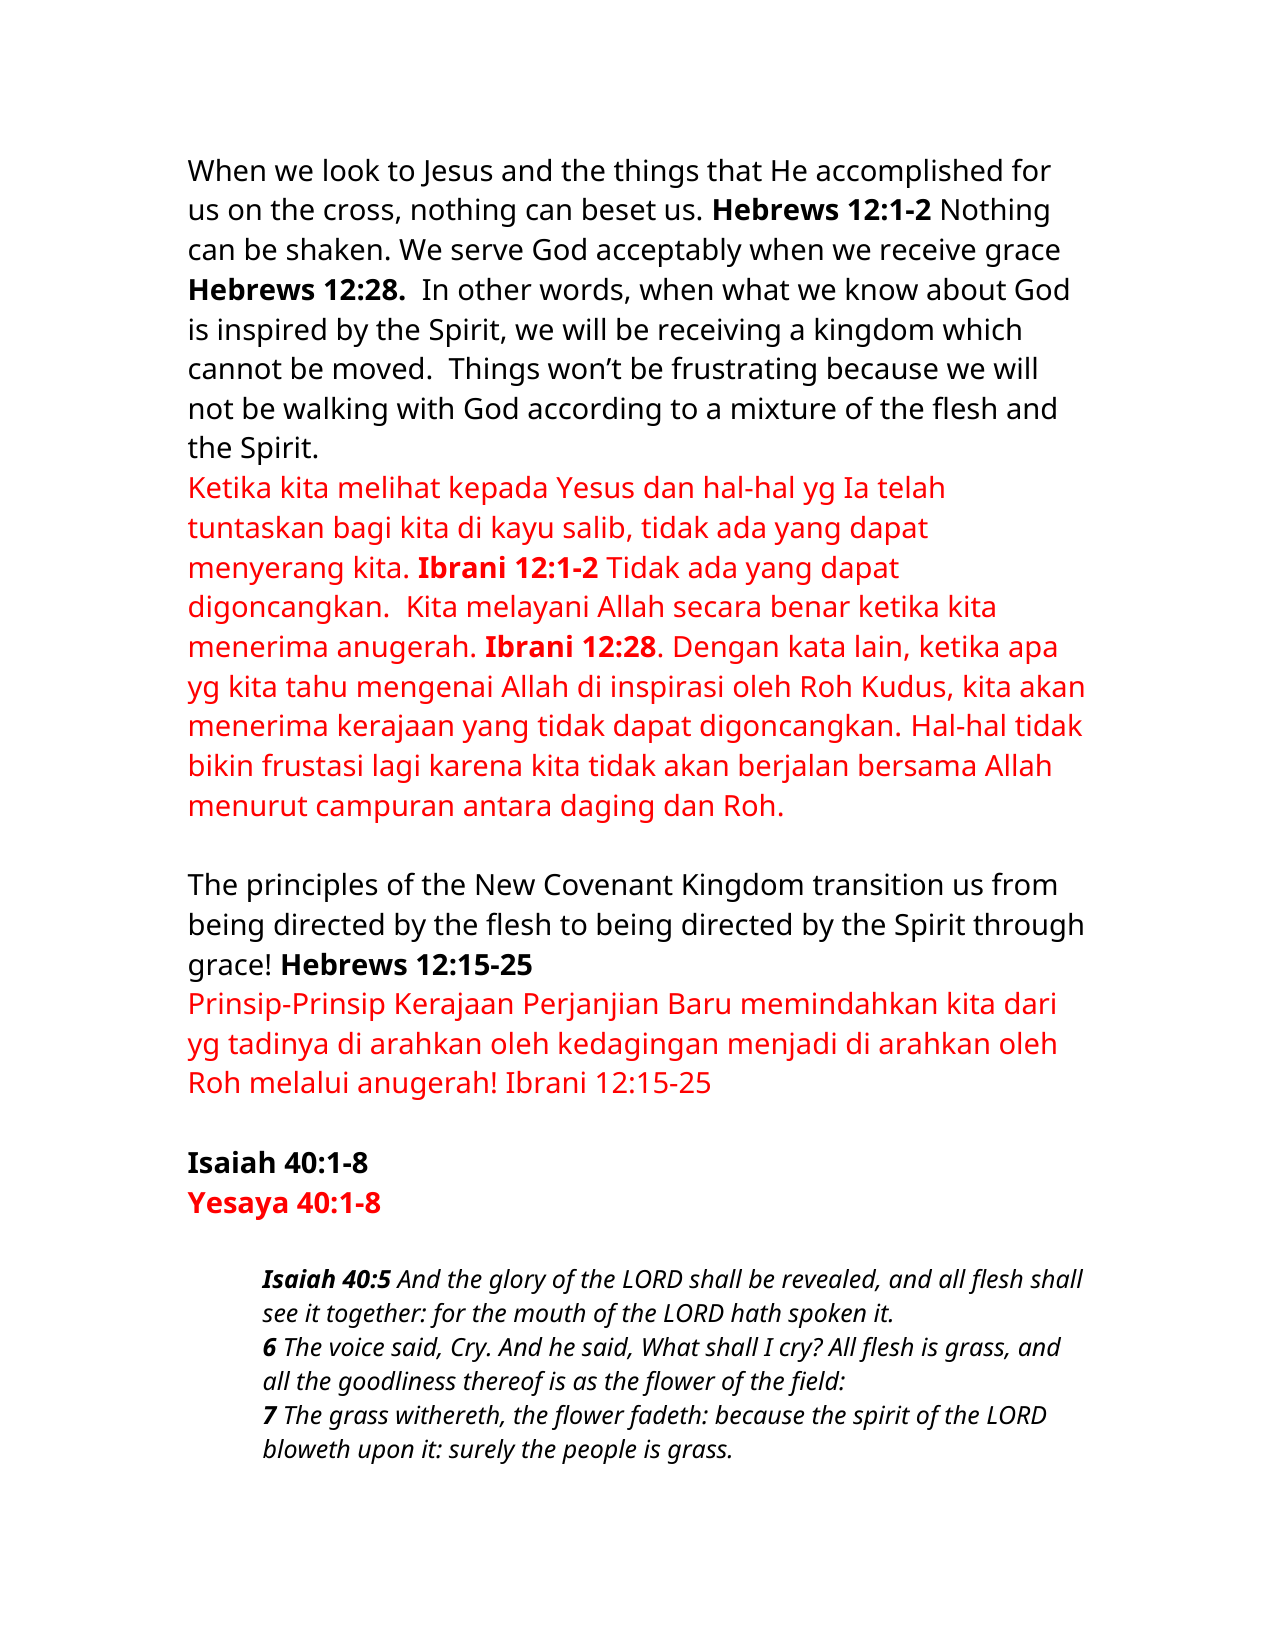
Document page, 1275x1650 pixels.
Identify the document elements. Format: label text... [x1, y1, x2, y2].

text Prinsip-Prinsip Kerajaan Perjanjian Baru memindahkan kita dari yg tadinya di arahkan oleh kedagingan menjadi di arahkan oleh Roh melalui anugerah! Ibrani 12:15-25 [187, 983, 1087, 1102]
text When we look to Jesus and the things that He accomplished for us on the cross, nothing can beset us. Hebrews 12:1-2 Nothing can be shaken. We serve God acceptably when we receive grace Hebrews 12:28. In other words, when what we know about God is inspired by the Spirit, we will be receiving a kingdom which cannot be moved. Things won’t be frustrating because we will not be walking with God according to a mixture of the flesh and the Spirit. [187, 150, 1087, 467]
text Ketika kita melihat kepada Yesus dan hal-hal yg Ia telah tuntaskan bagi kita di kayu salib, tidak ada yang dapat menyerang kita. Ibrani 12:1-2 Tidak ada yang dapat digoncangkan. Kita melayani Allah secara benar ketika kita menerima anugerah. Ibrani 12:28. Dengan kata lain, ketika apa yg kita tahu mengenai Allah di inspirasi oleh Roh Kudus, kita akan menerima kerajaan yang tidak dapat digoncangkan. Hal-hal tidak bikin frustasi lagi karena kita tidak akan berjalan bersama Allah menurut campuran antara daging dan Roh. [187, 467, 1087, 825]
text Yesaya 40:1-8 [187, 1182, 1087, 1222]
text Isaiah 40:5 And the glory of the LORD shall be revealed, and all flesh shall see it together: for the mouth of the LORD hath spoken it. [262, 1261, 1087, 1329]
text The principles of the New Covenant Kingdom transition us from being directed by the flesh to being directed by the Spirit through grace! Hebrews 12:15-25 [187, 864, 1087, 983]
text Isaiah 40:1-8 [187, 1142, 1087, 1182]
text 7 The grass withereth, the flower fadeth: because the spirit of the LORD bloweth upon it: surely the people is grass. [262, 1397, 1087, 1466]
text 6 The voice said, Cry. And he said, What shall I cry? All flesh is grass, and all the goodliness thereof is as the flower of the field: [262, 1329, 1087, 1397]
